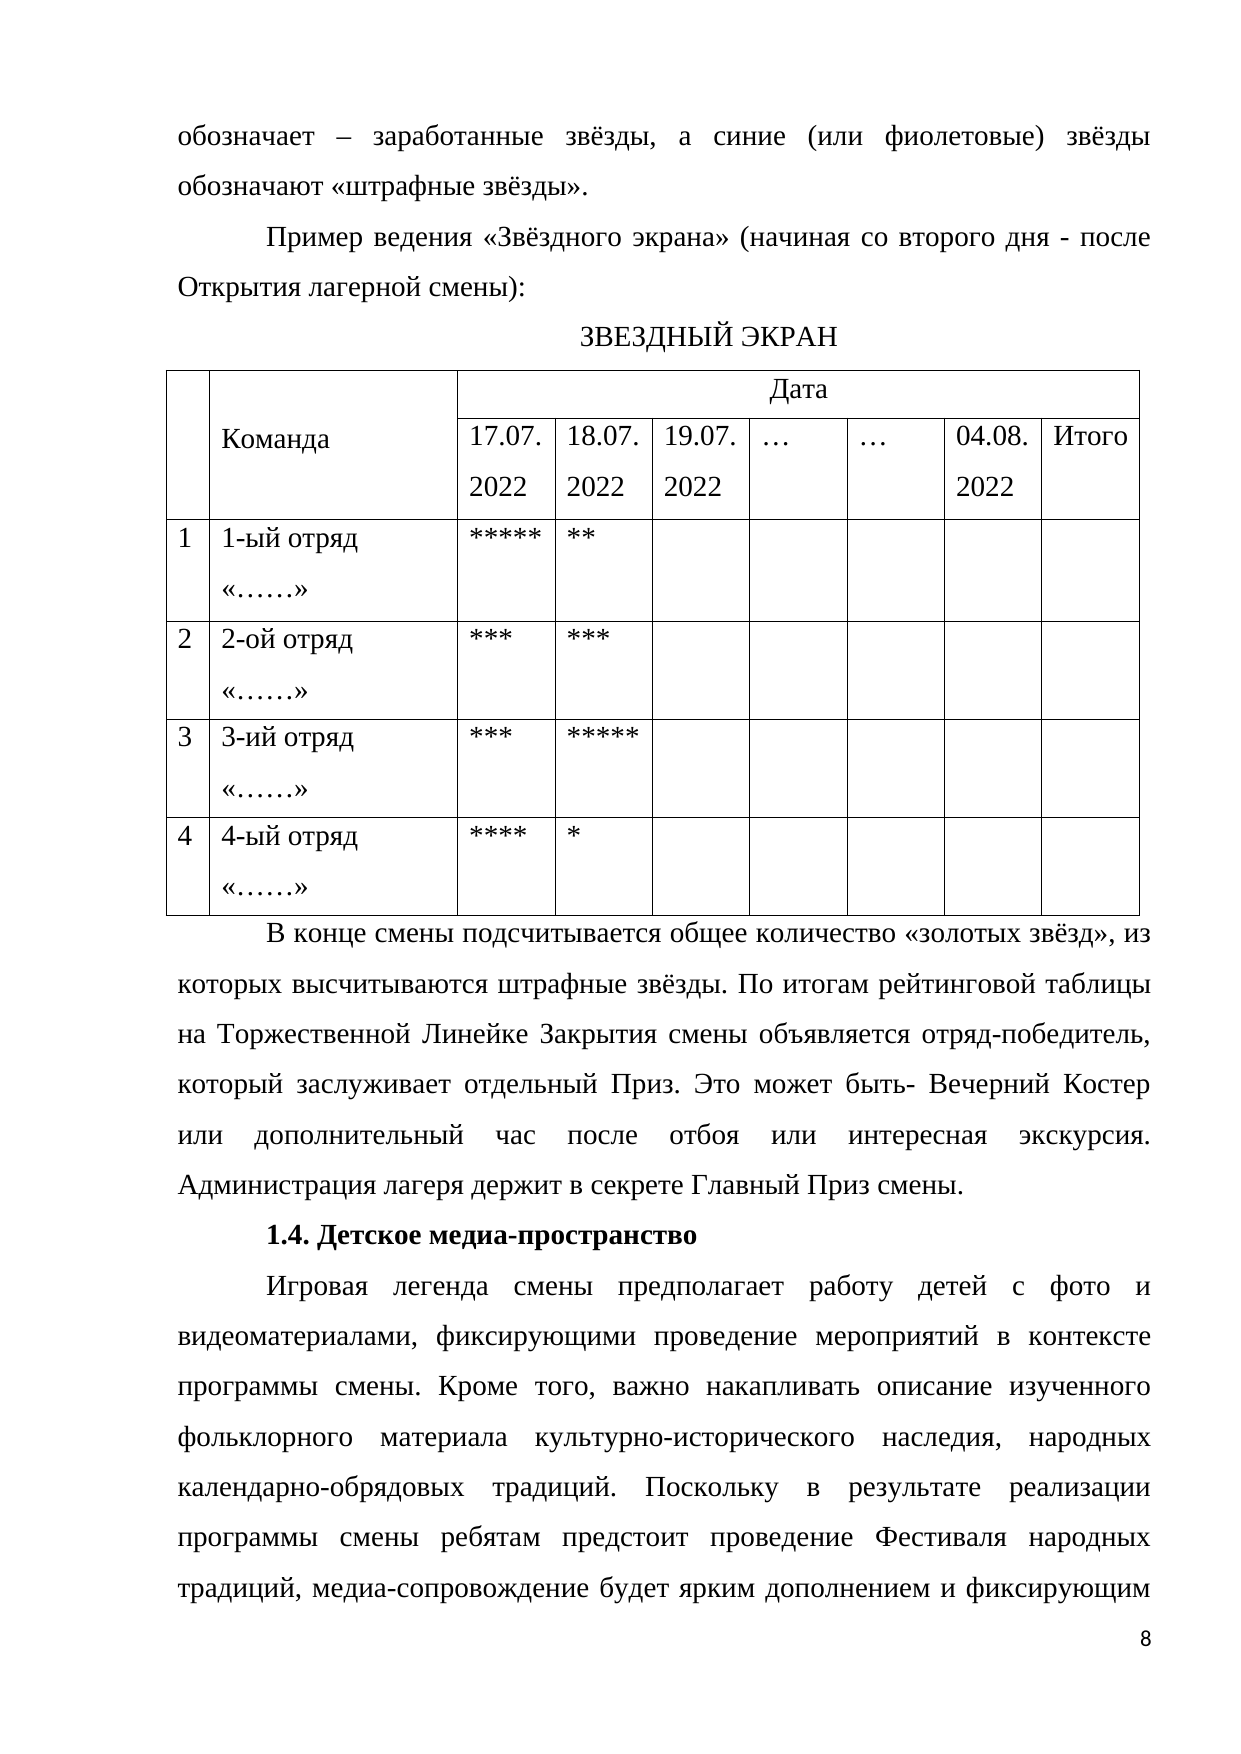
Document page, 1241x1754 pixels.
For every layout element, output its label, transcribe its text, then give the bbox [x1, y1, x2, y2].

table_header [167, 371, 209, 519]
table_cell *** [556, 622, 652, 718]
table_cell [945, 520, 1041, 621]
table_cell 18.07. 2022 [556, 419, 652, 519]
table_cell [945, 818, 1041, 914]
table_cell [1042, 720, 1139, 817]
table_cell [945, 622, 1041, 718]
table_cell [945, 720, 1041, 817]
text ЗВЕЗДНЫЙ ЭКРАН [177, 319, 1152, 353]
table_cell … [848, 419, 944, 519]
table_cell 1 [167, 520, 209, 621]
table_cell [653, 818, 749, 914]
table_cell 2 [167, 622, 209, 718]
table_cell ***** [556, 720, 652, 817]
text В конце смены подсчитывается общее количество «золотых звёзд», из которых высчитываются штрафные звёзды. По итогам рейтинговой таблицы на Торжественной Линейке Закрытия смены объявляется отряд-победитель, который заслуживает отдельный Приз. Это может быть- Вечерний Костер или дополнительный час после отбоя или интересная экскурсия. Администрация лагеря держит в секрете Главный Приз смены. [177, 916, 1152, 1201]
table_cell 04.08. 2022 [945, 419, 1041, 519]
table_header Дата [458, 371, 1139, 417]
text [177, 118, 1152, 202]
table_header Команда [210, 371, 457, 519]
text 1.4. Детское медиа-пространство [177, 1217, 1152, 1251]
table_cell [848, 520, 944, 621]
table_cell [750, 818, 847, 914]
table_cell *** [458, 720, 555, 817]
table_cell [750, 520, 847, 621]
table_cell Итого [1042, 419, 1139, 519]
table_cell [653, 520, 749, 621]
table_cell [653, 622, 749, 718]
table_cell [848, 818, 944, 914]
table_cell [1042, 622, 1139, 718]
table_cell *** [458, 622, 555, 718]
table_cell 3 [167, 720, 209, 817]
table_cell [750, 622, 847, 718]
text Пример ведения «Звёздного экрана» (начиная со второго дня - после Открытия лагерной смены): [177, 219, 1152, 303]
table_cell [1042, 520, 1139, 621]
table_cell [653, 720, 749, 817]
table_cell [848, 622, 944, 718]
table_cell 1-ый отряд «……» [210, 520, 457, 621]
table_cell [848, 720, 944, 817]
table_cell ***** [458, 520, 555, 621]
table_cell 19.07. 2022 [653, 419, 749, 519]
table_cell **** [458, 818, 555, 914]
table_cell … [750, 419, 847, 519]
table_cell 4-ый отряд «……» [210, 818, 457, 914]
table_cell 3-ий отряд «……» [210, 720, 457, 817]
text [177, 1268, 1152, 1603]
table_cell * [556, 818, 652, 914]
table_cell 17.07. 2022 [458, 419, 555, 519]
table_cell 2-ой отряд «……» [210, 622, 457, 718]
table_cell [750, 720, 847, 817]
table_cell ** [556, 520, 652, 621]
table_cell 4 [167, 818, 209, 914]
table_cell [1042, 818, 1139, 914]
